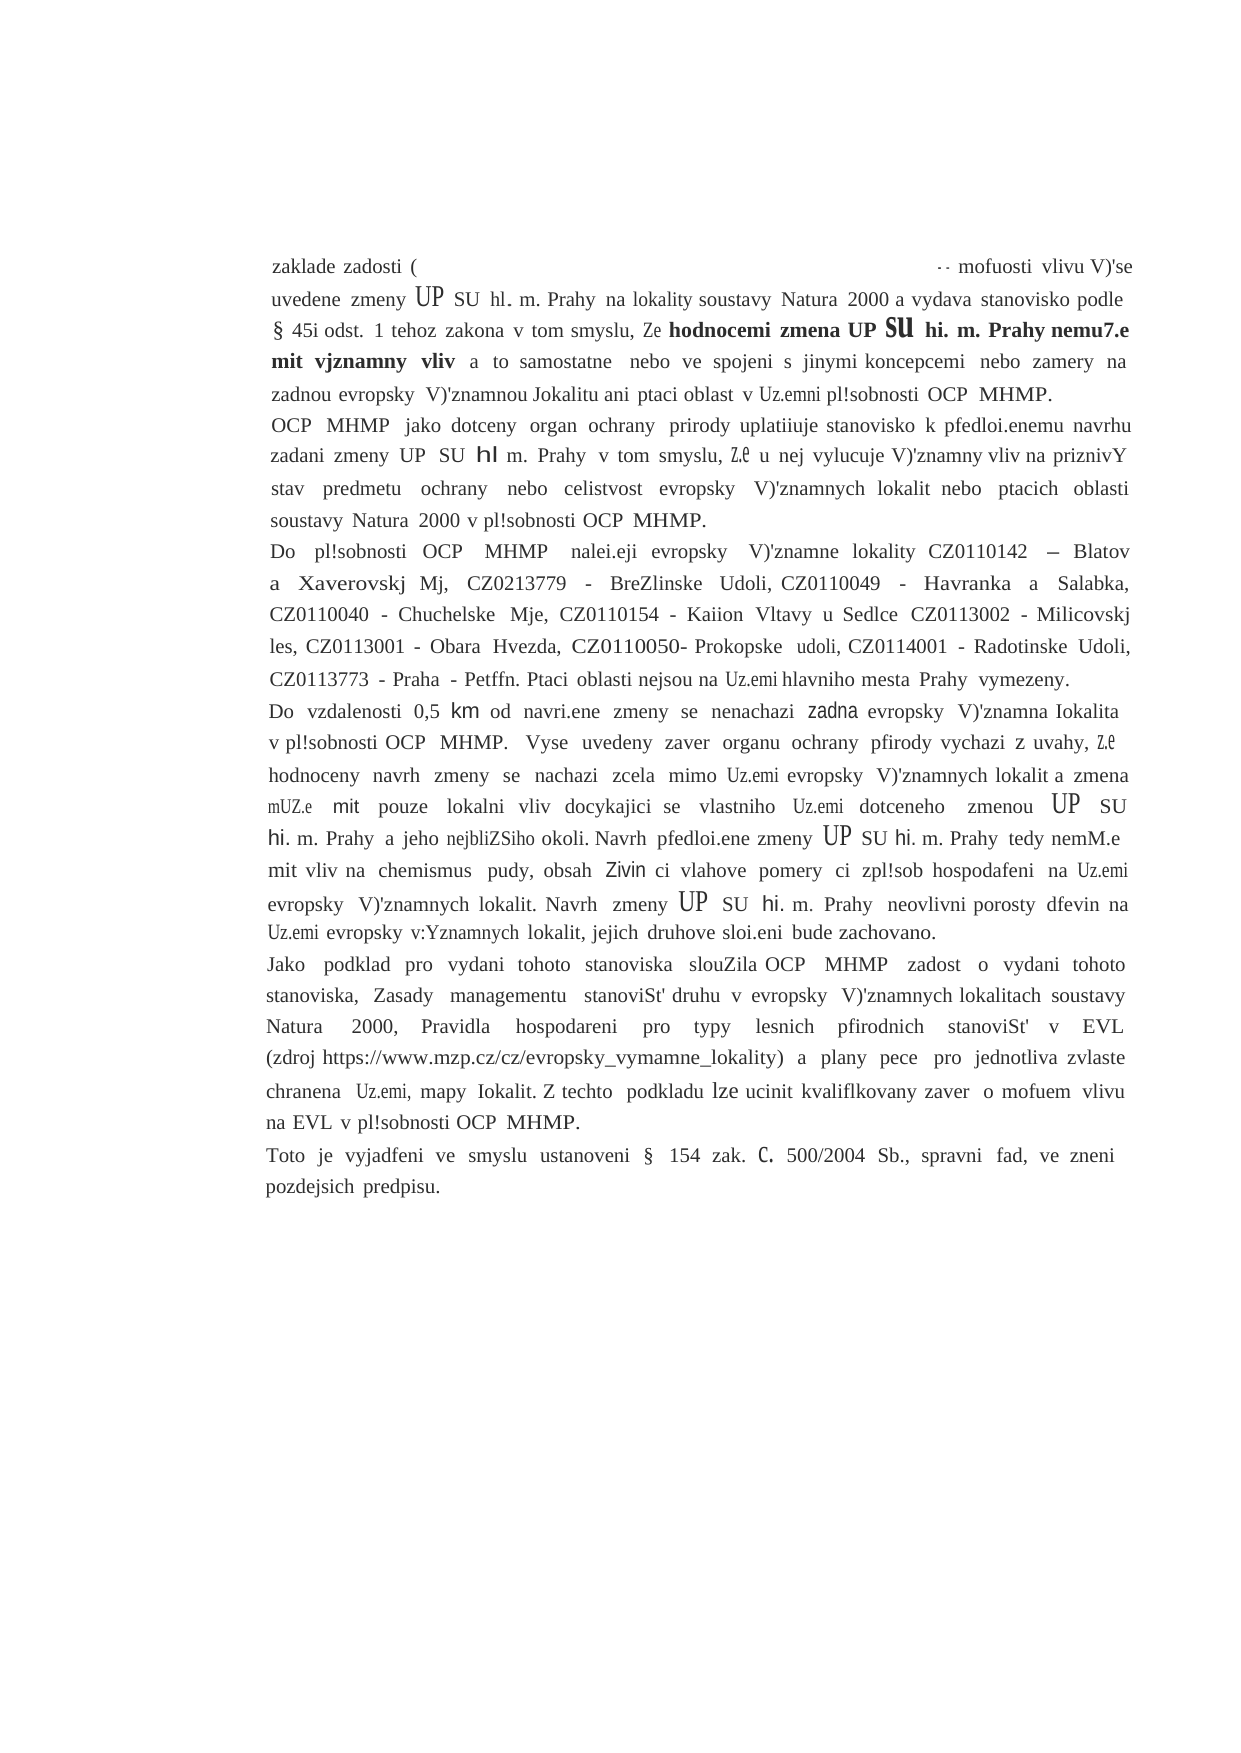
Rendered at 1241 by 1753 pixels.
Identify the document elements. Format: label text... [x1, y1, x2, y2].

text v pl!sobnosti OCP MHMP. Vyse uvedeny zaver organu ochrany pfirody vychazi z uvahy, z.e [269, 723, 1127, 756]
text Toto je vyjadfeni ve smyslu ustanoveni § 154 zak. c. 500/2004 Sb., spravni fad, ve zneni [266, 1141, 1127, 1169]
text Do pl!sobnosti OCP MHMP nalei.eji evropsky V)'znamne lokality CZ0110142 - Blatov a Xaverovskj Mj, CZ0213779 - BreZlinske Udoli, CZ0110049 - Havranka a Salabka, CZ0110040 - Chuchelske Mje, CZ0110154 - Kaiion Vltavy u Sedlce CZ0113002 - Milicovskj les, CZ0113001 - Obara Hvezda, CZ0110050- Prokopske udoli, CZ0114001 - Radotinske Udoli, CZ0113773 - Praha - Petffn. Ptaci oblasti nejsou na Uz.emi hlavniho mesta Prahy vymezeny. [269, 539, 1131, 691]
text Do vzdalenosti 0,5 km od navri.ene zmeny se nenachazi zadna evropsky V)'znamna Iokalita [268, 699, 1125, 723]
text Jako podklad pro vydani tohoto stanoviska slouZila OCP MHMP zadost o vydani tohoto stanoviska, Zasady managementu stanoviSt' druhu v evropsky V)'znamnych lokalitach soustavy Natura 2000, Pravidla hospodareni pro typy lesnich pfirodnich stanoviSt' v EVL (zdroj https://www.mzp.cz/cz/evropsky_vymamne_lokality) a plany pece pro jednotliva zvlaste chranena Uz.emi, mapy Iokalit. Z techto podkladu lze ucinit kvaliflkovany zaver o mofuem vlivu na EVL v pl!sobnosti OCP MHMP. [266, 952, 1126, 1134]
text mit vliv na chemismus pudy, obsah Zivin ci vlahove pomery ci zpl!sob hospodafeni na Uz.emi evropsky V)'znamnych lokalit. Navrh zmeny UP SU hi. m. Prahy neovlivni porosty dfevin na Uz.emi evropsky v:Yznamnych lokalit, jejich druhove sloi.eni bude zachovano. [267, 857, 1128, 944]
text § 45i odst. 1 tehoz zakona v tom smyslu, Ze hodnocemi zmena UP su hi. m. Prahy nemu7.e [272, 313, 1131, 347]
text pozdejsich predpisu. [265, 1174, 448, 1198]
text stav predmetu ochrany nebo celistvost evropsky V)'znamnych lokalit nebo ptacich oblasti soustavy Natura 2000 v pl!sobnosti OCP MHMP. [270, 476, 1130, 532]
text mit vjznamny vliv a to samostatne nebo ve spojeni s jinymi koncepcemi nebo zamery na zadnou evropsky V)'znamnou Jokalitu ani ptaci oblast v Uz.emni pl!sobnosti OCP MHMP. [271, 348, 1129, 406]
text OCP MHMP jako dotceny organ ochrany prirody uplatiiuje stanovisko k pfedloi.enemu navrhu zadani zmeny UP SU hl m. Prahy v tom smyslu, z.e u nej vylucuje V)'znamny vliv na priznivY [270, 416, 1132, 469]
text hodnoceny navrh zmeny se nachazi zcela mimo Uz.emi evropsky V)'znamnych lokalit a zmena mUZ.e mit pouze lokalni vliv docykajici se vlastniho Uz.emi dotceneho zmenou UP SU hi. m. Prahy a jeho nejbliZSiho okoli. Navrh pfedloi.ene zmeny UP SU hi. m. Prahy tedy nemM.e [268, 757, 1129, 851]
text zaklade zadosti ( - - mofuosti vlivu V)'se uvedene zmeny UP SU hl. m. Prahy na lokality soustavy Natura 2000 a vydava stanovisko podle [271, 255, 1133, 313]
